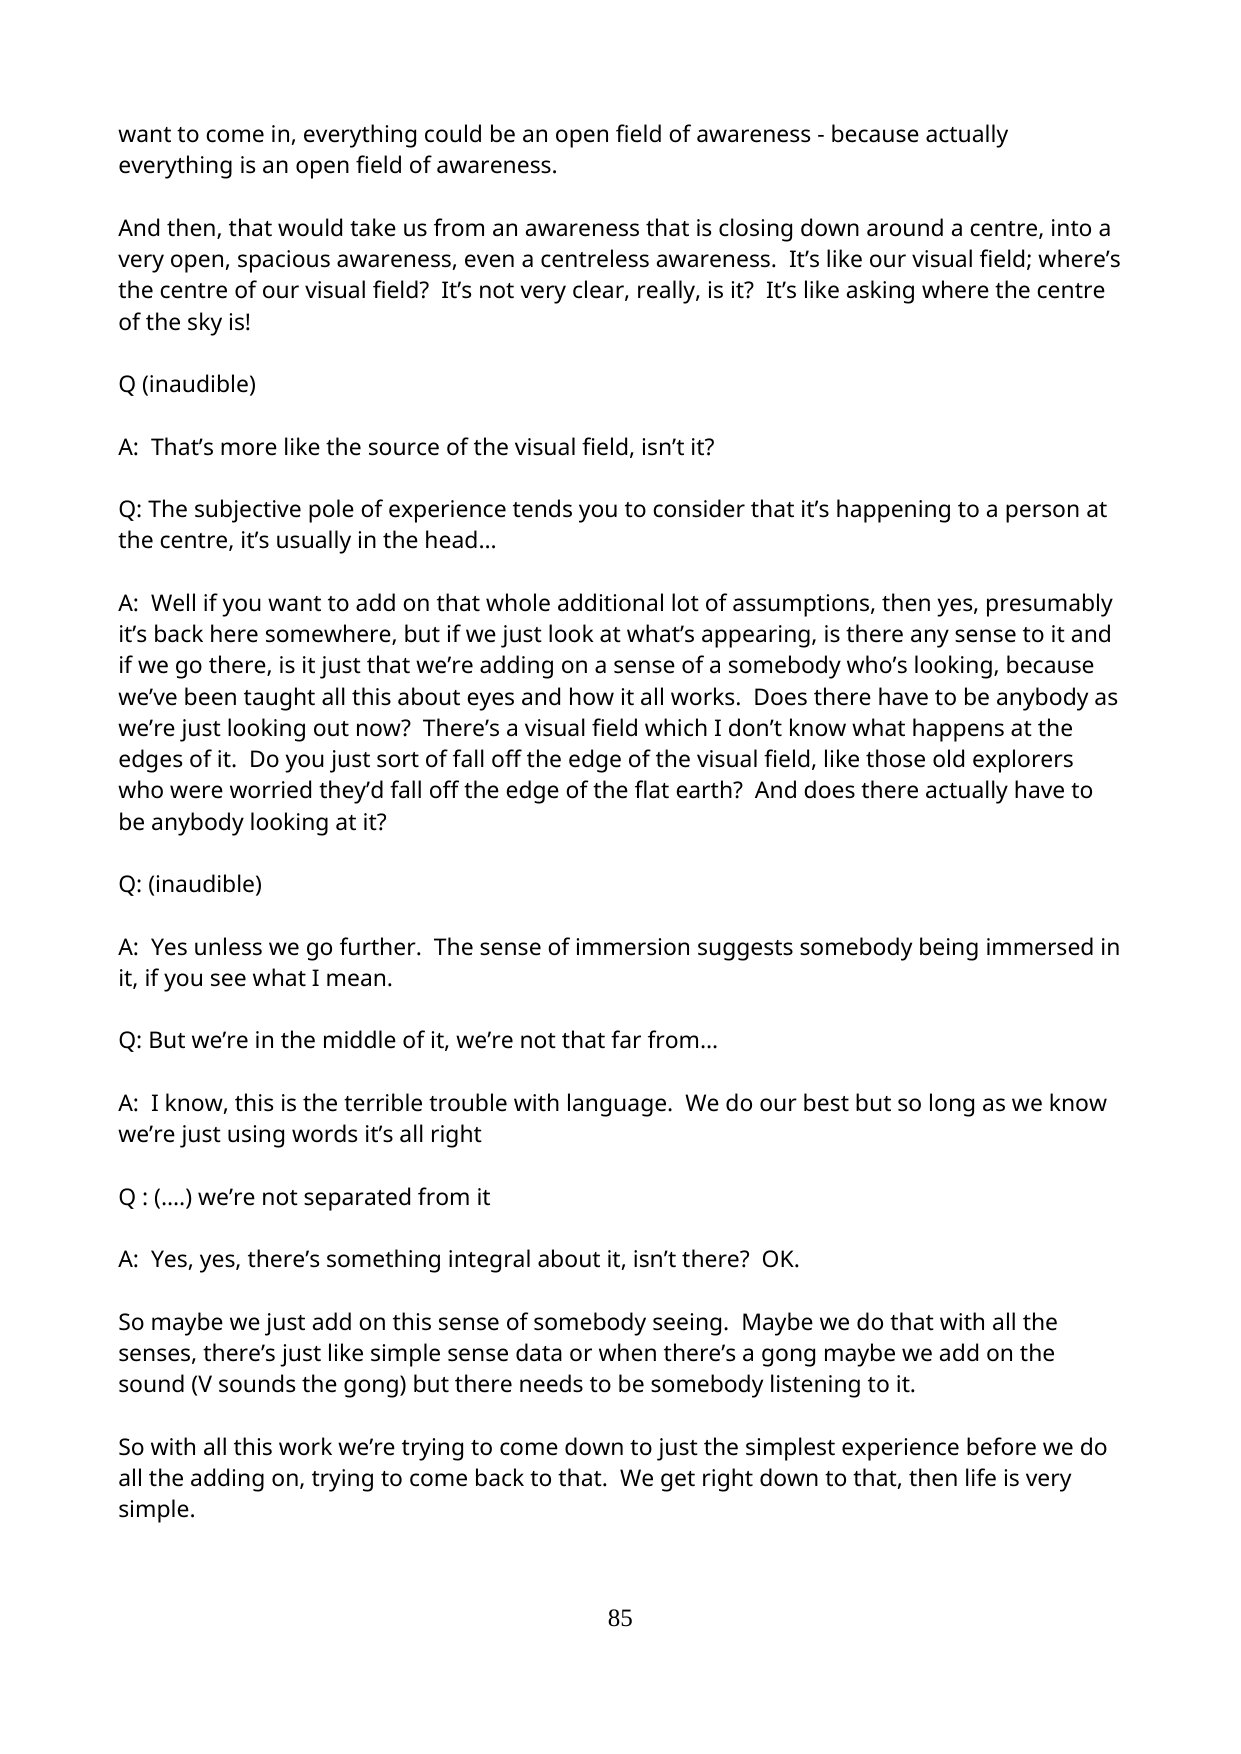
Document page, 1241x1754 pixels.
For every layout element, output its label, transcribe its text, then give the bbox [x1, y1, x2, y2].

text A: I know, this is the terrible trouble with language. We do our best but so long as we know we’re just using words it’s all right [118, 1087, 1122, 1149]
text So with all this work we’re trying to come down to just the simplest experience before we do all the adding on, trying to come back to that. We get right down to that, then life is very simple. [118, 1431, 1122, 1524]
text Q : (….) we’re not separated from it [118, 1181, 1122, 1212]
text A: That’s more like the source of the visual field, isn’t it? [118, 431, 1122, 462]
text So maybe we just add on this sense of somebody seeing. Maybe we do that with all the senses, there’s just like simple sense data or when there’s a gong maybe we add on the sound (V sounds the gong) but there needs to be somebody listening to it. [118, 1306, 1122, 1399]
text A: Yes, yes, there’s something integral about it, isn’t there? OK. [118, 1243, 1122, 1274]
text A: Well if you want to add on that whole additional lot of assumptions, then yes, presumably it’s back here somewhere, but if we just look at what’s appearing, is there any sense to it and if we go there, is it just that we’re adding on a sense of a somebody who’s looking, because we’ve been taught all this about eyes and how it all works. Does there have to be anybody as we’re just looking out now? There’s a visual field which I don’t know what happens at the edges of it. Do you just sort of fall off the edge of the visual field, like those old explorers who were worried they’d fall off the edge of the flat earth? And does there actually have to be anybody looking at it? [118, 587, 1122, 837]
text A: Yes unless we go further. The sense of immersion suggests somebody being immersed in it, if you see what I mean. [118, 931, 1122, 993]
text Q (inaudible) [118, 368, 1122, 399]
text Q: But we’re in the middle of it, we’re not that far from… [118, 1024, 1122, 1056]
text And then, that would take us from an awareness that is closing down around a centre, into a very open, spacious awareness, even a centreless awareness. It’s like our visual field; where’s the centre of our visual field? It’s not very clear, really, is it? It’s like asking where the centre of the sky is! [118, 212, 1122, 337]
text Q: The subjective pole of experience tends you to consider that it’s happening to a person at the centre, it’s usually in the head… [118, 493, 1122, 556]
text Q: (inaudible) [118, 868, 1122, 899]
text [118, 118, 1122, 181]
